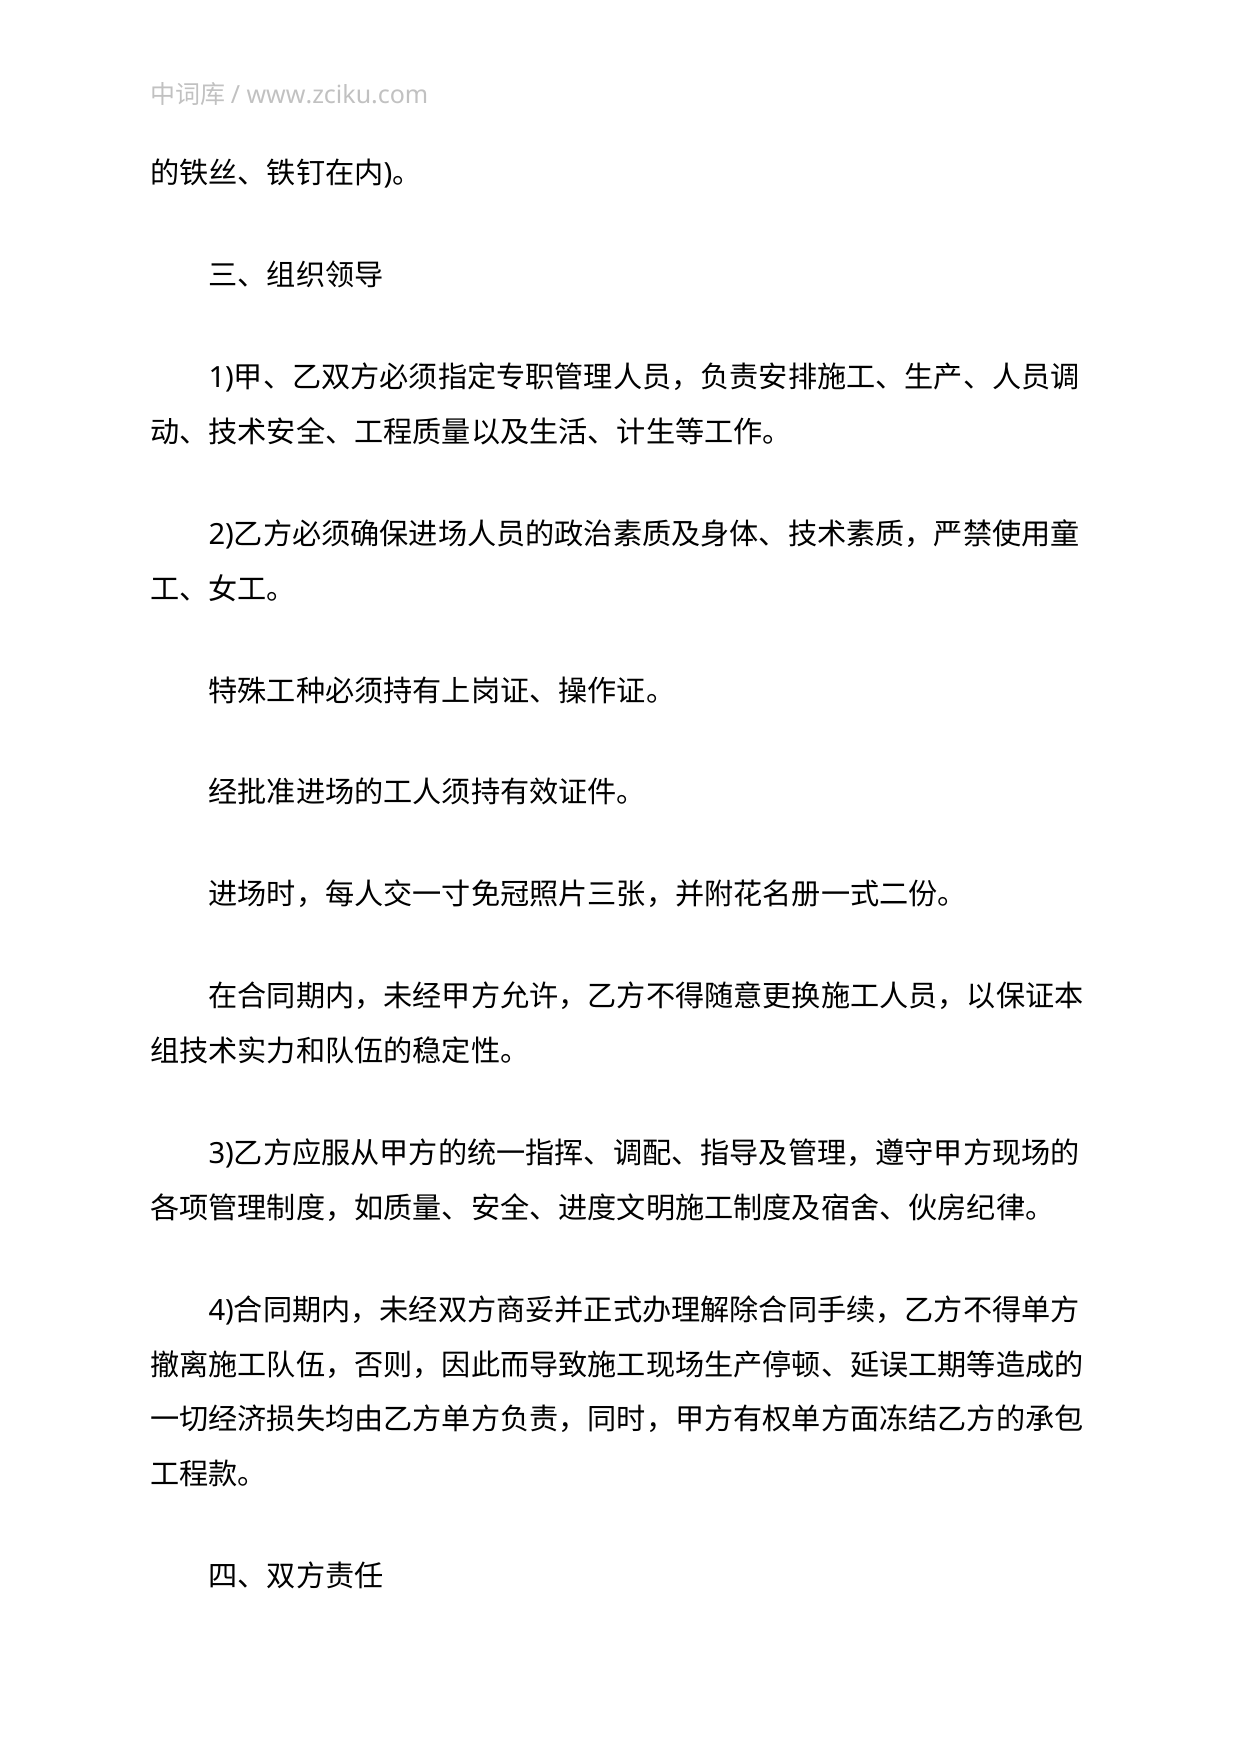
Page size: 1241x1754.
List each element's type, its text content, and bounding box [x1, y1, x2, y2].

text 三、组织领导 [150, 252, 1090, 294]
text 在合同期内，未经甲方允许，乙方不得随意更换施工人员，以保证本组技术实力和队伍的稳定性。 [150, 973, 1090, 1070]
text 进场时，每人交一寸免冠照片三张，并附花名册一式二份。 [150, 871, 1090, 913]
text 特殊工种必须持有上岗证、操作证。 [150, 667, 1090, 709]
text 3)乙方应服从甲方的统一指挥、调配、指导及管理，遵守甲方现场的各项管理制度，如质量、安全、进度文明施工制度及宿舍、伙房纪律。 [150, 1129, 1090, 1227]
text 4)合同期内，未经双方商妥并正式办理解除合同手续，乙方不得单方撤离施工队伍，否则，因此而导致施工现场生产停顿、延误工期等造成的一切经济损失均由乙方单方负责，同时，甲方有权单方面冻结乙方的承包工程款。 [150, 1286, 1090, 1493]
text 四、双方责任 [150, 1553, 1090, 1595]
text 2)乙方必须确保进场人员的政治素质及身体、技术素质，严禁使用童工、女工。 [150, 511, 1090, 608]
text 经批准进场的工人须持有效证件。 [150, 769, 1090, 811]
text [150, 150, 1090, 192]
text 1)甲、乙双方必须指定专职管理人员，负责安排施工、生产、人员调动、技术安全、工程质量以及生活、计生等工作。 [150, 354, 1090, 451]
